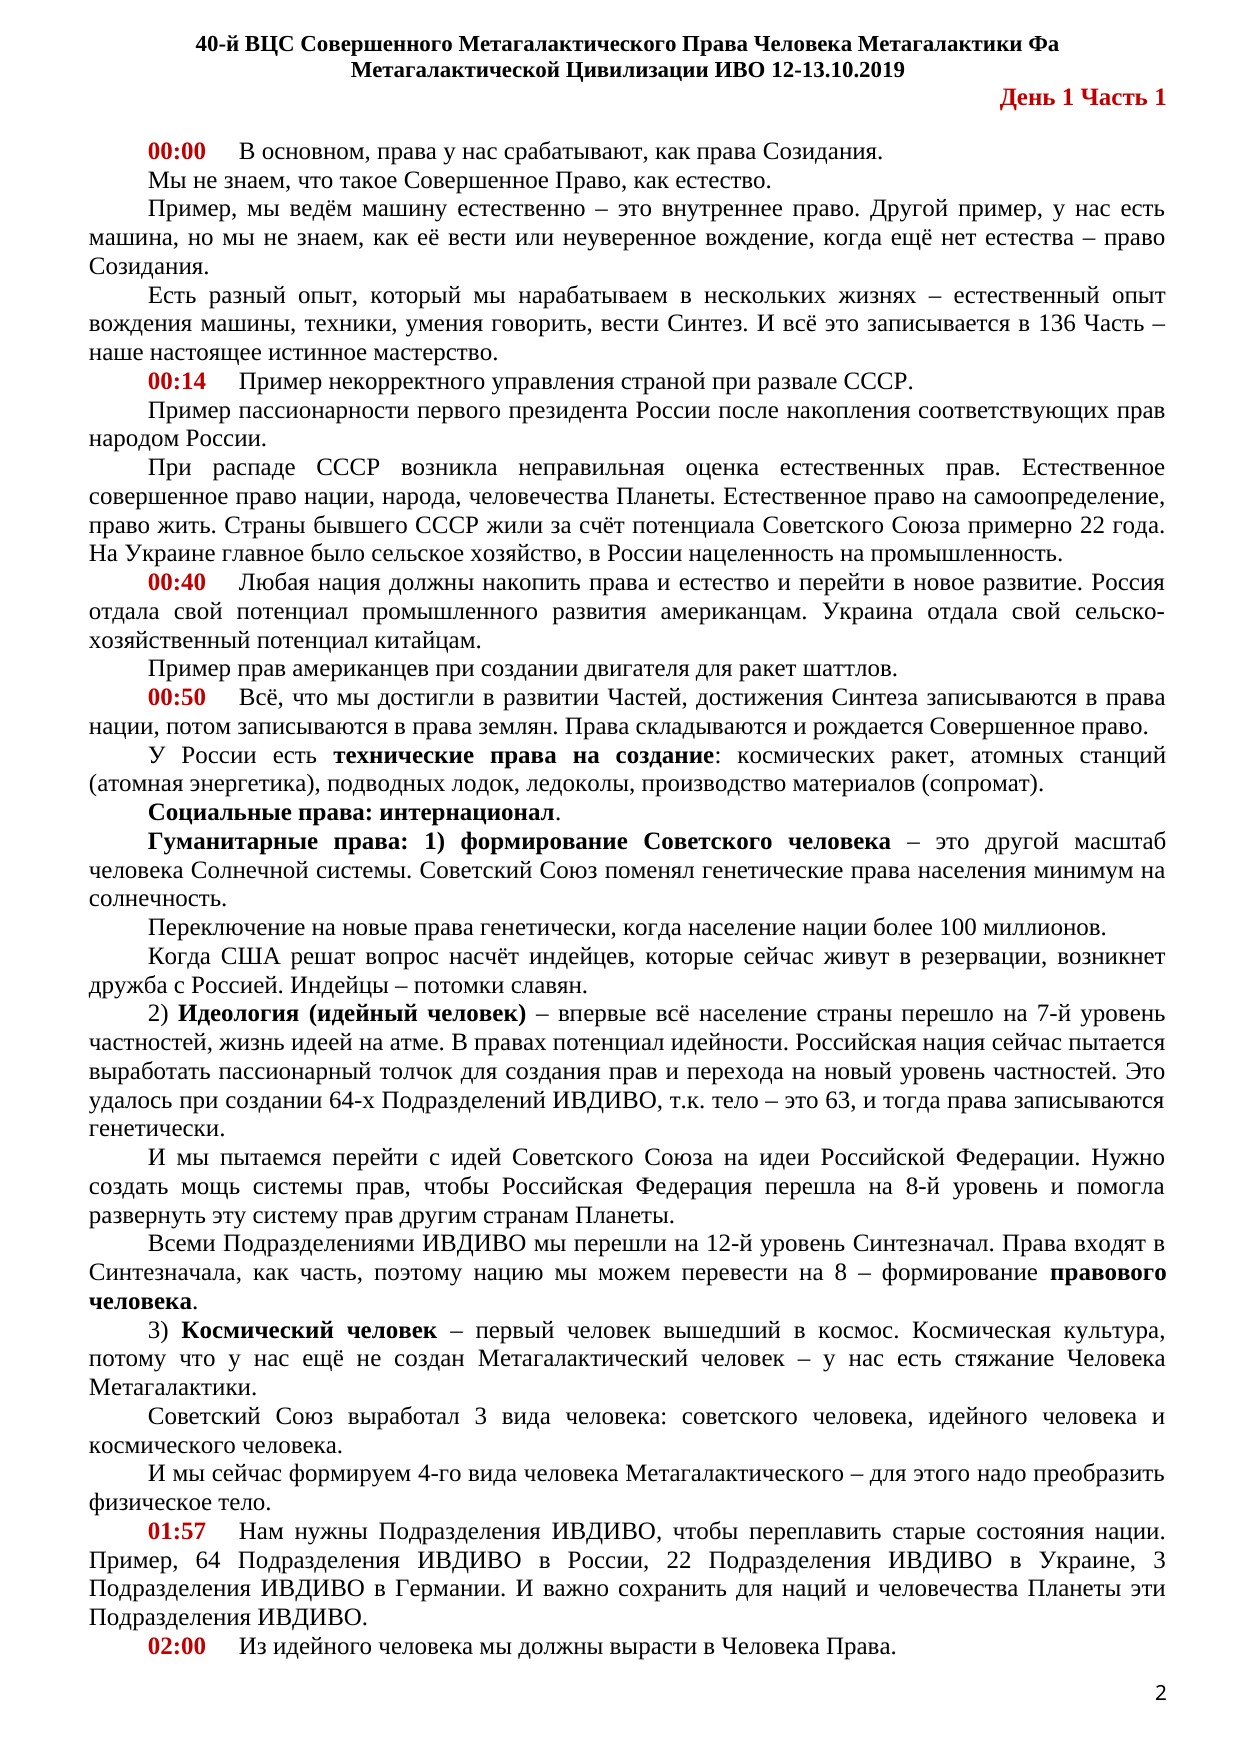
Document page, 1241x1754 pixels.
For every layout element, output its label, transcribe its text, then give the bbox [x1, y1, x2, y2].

text И мы пытаемся перейти с идей Советского Союза на идеи Российской Федерации. Нужно создать мощь системы прав, чтобы Российская Федерация перешла на 8-й уровень и помогла развернуть эту систему прав другим странам Планеты. [89, 1142, 1167, 1228]
text При распаде СССР возникла неправильная оценка естественных прав. Естественное совершенное право нации, народа, человечества Планеты. Естественное право на самоопределение, право жить. Страны бывшего СССР жили за счёт потенциала Советского Союза примерно 22 года. На Украине главное было сельское хозяйство, в России нацеленность на промышленность. [89, 452, 1167, 567]
text 02:00 Из идейного человека мы должны вырасти в Человека Права. [89, 1631, 1167, 1660]
text 00:50 Всё, что мы достигли в развитии Частей, достижения Синтеза записываются в права нации, потом записываются в права землян. Права складываются и рождается Совершенное право. [89, 682, 1167, 740]
text 00:14 Пример некорректного управления страной при развале СССР. [89, 366, 1167, 395]
text Мы не знаем, что такое Совершенное Право, как естество. [89, 165, 1167, 193]
text 00:40 Любая нация должны накопить права и естество и перейти в новое развитие. Россия отдала свой потенциал промышленного развития американцам. Украина отдала свой сельско-хозяйственный потенциал китайцам. [89, 567, 1167, 653]
text Гуманитарные права: 1) формирование Советского человека – это другой масштаб человека Солнечной системы. Советский Союз поменял генетические права населения минимум на солнечность. [89, 826, 1167, 912]
text Социальные права: интернационал. [89, 797, 1167, 826]
text Когда США решат вопрос насчёт индейцев, которые сейчас живут в резервации, возникнет дружба с Россией. Индейцы – потомки славян. [89, 941, 1167, 998]
text Пример прав американцев при создании двигателя для ракет шаттлов. [89, 653, 1167, 682]
text Всеми Подразделениями ИВДИВО мы перешли на 12-й уровень Синтезначал. Права входят в Синтезначала, как часть, поэтому нацию мы можем перевести на 8 – формирование правового человека. [89, 1228, 1167, 1315]
text 3) Космический человек – первый человек вышедший в космос. Космическая культура, потому что у нас ещё не создан Метагалактический человек – у нас есть стяжание Человека Метагалактики. [89, 1315, 1167, 1401]
text Пример, мы ведём машину естественно – это внутреннее право. Другой пример, у нас есть машина, но мы не знаем, как её вести или неуверенное вождение, когда ещё нет естества – право Созидания. [89, 193, 1167, 280]
text 00:00 В основном, права у нас срабатывают, как права Созидания. [89, 136, 1167, 165]
text Советский Союз выработал 3 вида человека: советского человека, идейного человека и космического человека. [89, 1401, 1167, 1458]
text День 1 Часть 1 [89, 82, 1167, 111]
text Есть разный опыт, который мы нарабатываем в нескольких жизнях – естественный опыт вождения машины, техники, умения говорить, вести Синтез. И всё это записывается в 136 Часть – наше настоящее истинное мастерство. [89, 280, 1167, 366]
text Пример пассионарности первого президента России после накопления соответствующих прав народом России. [89, 395, 1167, 452]
text У России есть технические права на создание: космических ракет, атомных станций (атомная энергетика), подводных лодок, ледоколы, производство материалов (сопромат). [89, 740, 1167, 797]
text Переключение на новые права генетически, когда население нации более 100 миллионов. [89, 912, 1167, 941]
text 01:57 Нам нужны Подразделения ИВДИВО, чтобы переплавить старые состояния нации. Пример, 64 Подразделения ИВДИВО в России, 22 Подразделения ИВДИВО в Украине, 3 Подразделения ИВДИВО в Германии. И важно сохранить для наций и человечества Планеты эти Подразделения ИВДИВО. [89, 1516, 1167, 1631]
text И мы сейчас формируем 4-го вида человека Метагалактического – для этого надо преобразить физическое тело. [89, 1458, 1167, 1516]
text 2) Идеология (идейный человек) – впервые всё население страны перешло на 7-й уровень частностей, жизнь идеей на атме. В правах потенциал идейности. Российская нация сейчас пытается выработать пассионарный толчок для создания прав и перехода на новый уровень частностей. Это удалось при создании 64-х Подразделений ИВДИВО, т.к. тело – это 63, и тогда права записываются генетически. [89, 998, 1167, 1142]
